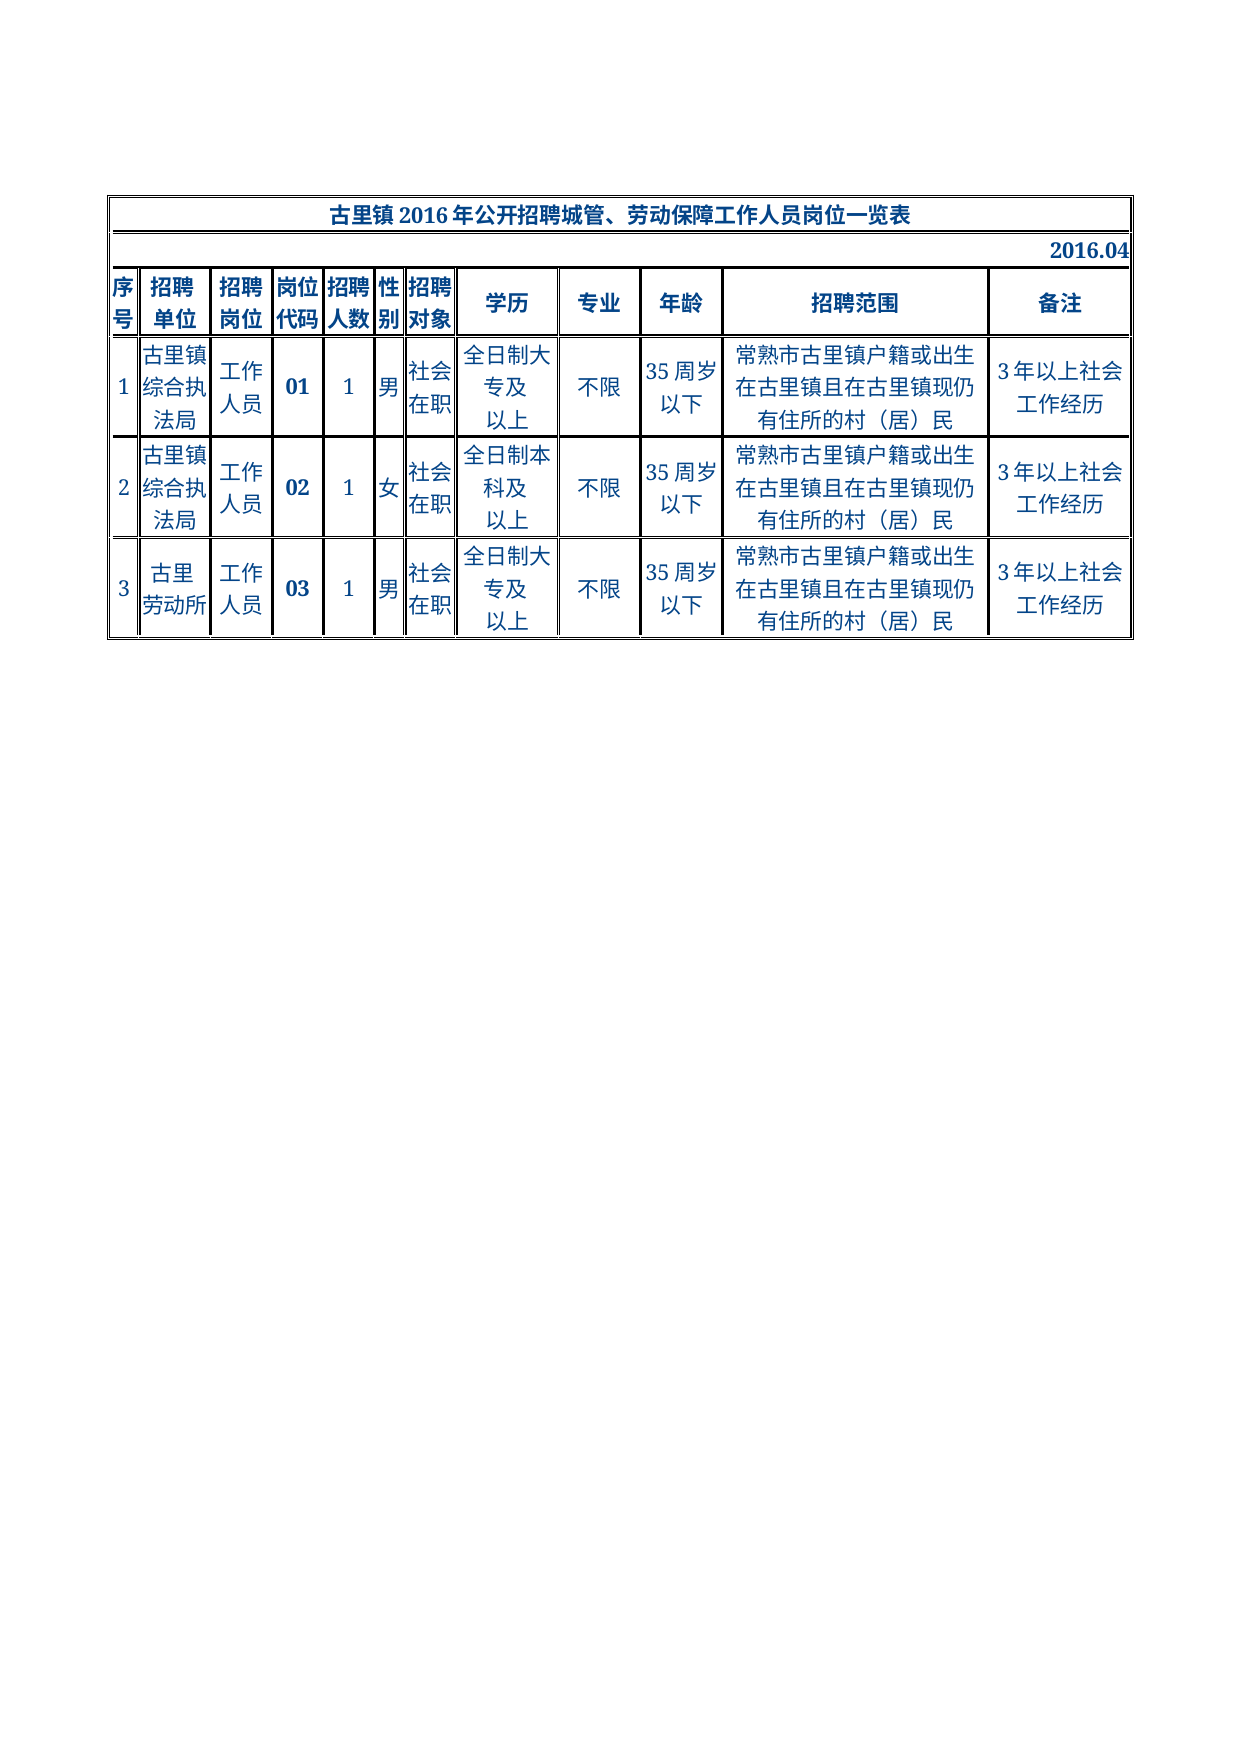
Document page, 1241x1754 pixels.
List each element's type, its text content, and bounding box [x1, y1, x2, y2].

table_cell 常熟市古里镇户籍或出生在古里镇且在古里镇现仍有住所的村（居）民 [724, 438, 987, 536]
table_cell 招聘人数 [325, 269, 373, 334]
table_cell 不限 [559, 539, 640, 636]
table_cell 男 [374, 536, 405, 636]
table_cell 3年以上社会工作经历 [990, 435, 1130, 536]
table_cell 专业 [560, 269, 639, 334]
table_cell 女 [376, 438, 403, 536]
table_cell 招聘 单位 [141, 269, 209, 334]
table_cell 35周岁以下 [642, 338, 721, 435]
table_cell 招聘岗位 [212, 269, 271, 334]
table_cell 岗位 代码 [274, 269, 322, 334]
table_cell 不限 [560, 438, 639, 536]
table_cell 古里镇 综合执法局 [141, 438, 209, 536]
table_cell 1 [323, 539, 374, 636]
table_cell 古里 劳动所 [139, 539, 210, 636]
table_cell 3 [109, 536, 139, 636]
table_cell 常熟市古里镇户籍或出生在古里镇且在古里镇现仍有住所的村（居）民 [722, 539, 988, 636]
table_cell 年龄 [642, 269, 721, 334]
table_cell 01 [274, 338, 322, 435]
table_cell 招聘范围 [724, 269, 987, 334]
table_cell 全日制大专及 以上 [456, 539, 558, 636]
table_cell 工作人员 [210, 539, 272, 636]
table_cell 工作人员 [212, 438, 271, 536]
table_cell 性别 [376, 269, 403, 334]
table_cell 35周岁以下 [640, 539, 722, 636]
table_cell 02 [274, 438, 322, 536]
table_cell 1 [325, 438, 373, 536]
table_cell 社会在职 [407, 338, 454, 435]
table_cell 古里镇 综合执法局 [141, 338, 209, 435]
table_cell 社会在职 [407, 438, 454, 536]
table_cell 1 [325, 338, 373, 435]
table_cell 2016.04 [110, 230, 1131, 266]
table_cell 学历 [458, 269, 557, 334]
table_cell 工作人员 [212, 338, 271, 435]
table_cell 全日制大专及 以上 [458, 338, 557, 435]
table_cell 社会在职 [405, 536, 456, 636]
table_cell 2 [110, 435, 137, 536]
table_cell 3年以上社会工作经历 [990, 334, 1131, 435]
table_cell 男 [376, 338, 403, 435]
table_cell 35周岁以下 [642, 438, 721, 536]
table_cell 03 [272, 539, 323, 636]
table_header 古里镇2016年公开招聘城管、劳动保障工作人员岗位一览表 [110, 198, 1130, 230]
table_cell 3年以上社会工作经历 [988, 536, 1132, 636]
table_cell 备注 [990, 266, 1130, 334]
table_cell 常熟市古里镇户籍或出生在古里镇且在古里镇现仍有住所的村（居）民 [724, 338, 987, 435]
table_cell 全日制本科及 以上 [458, 438, 557, 536]
table_cell 1 [110, 334, 137, 435]
table_cell 招聘对象 [407, 269, 454, 334]
table_cell 不限 [560, 338, 639, 435]
table_cell 序号 [110, 266, 137, 334]
